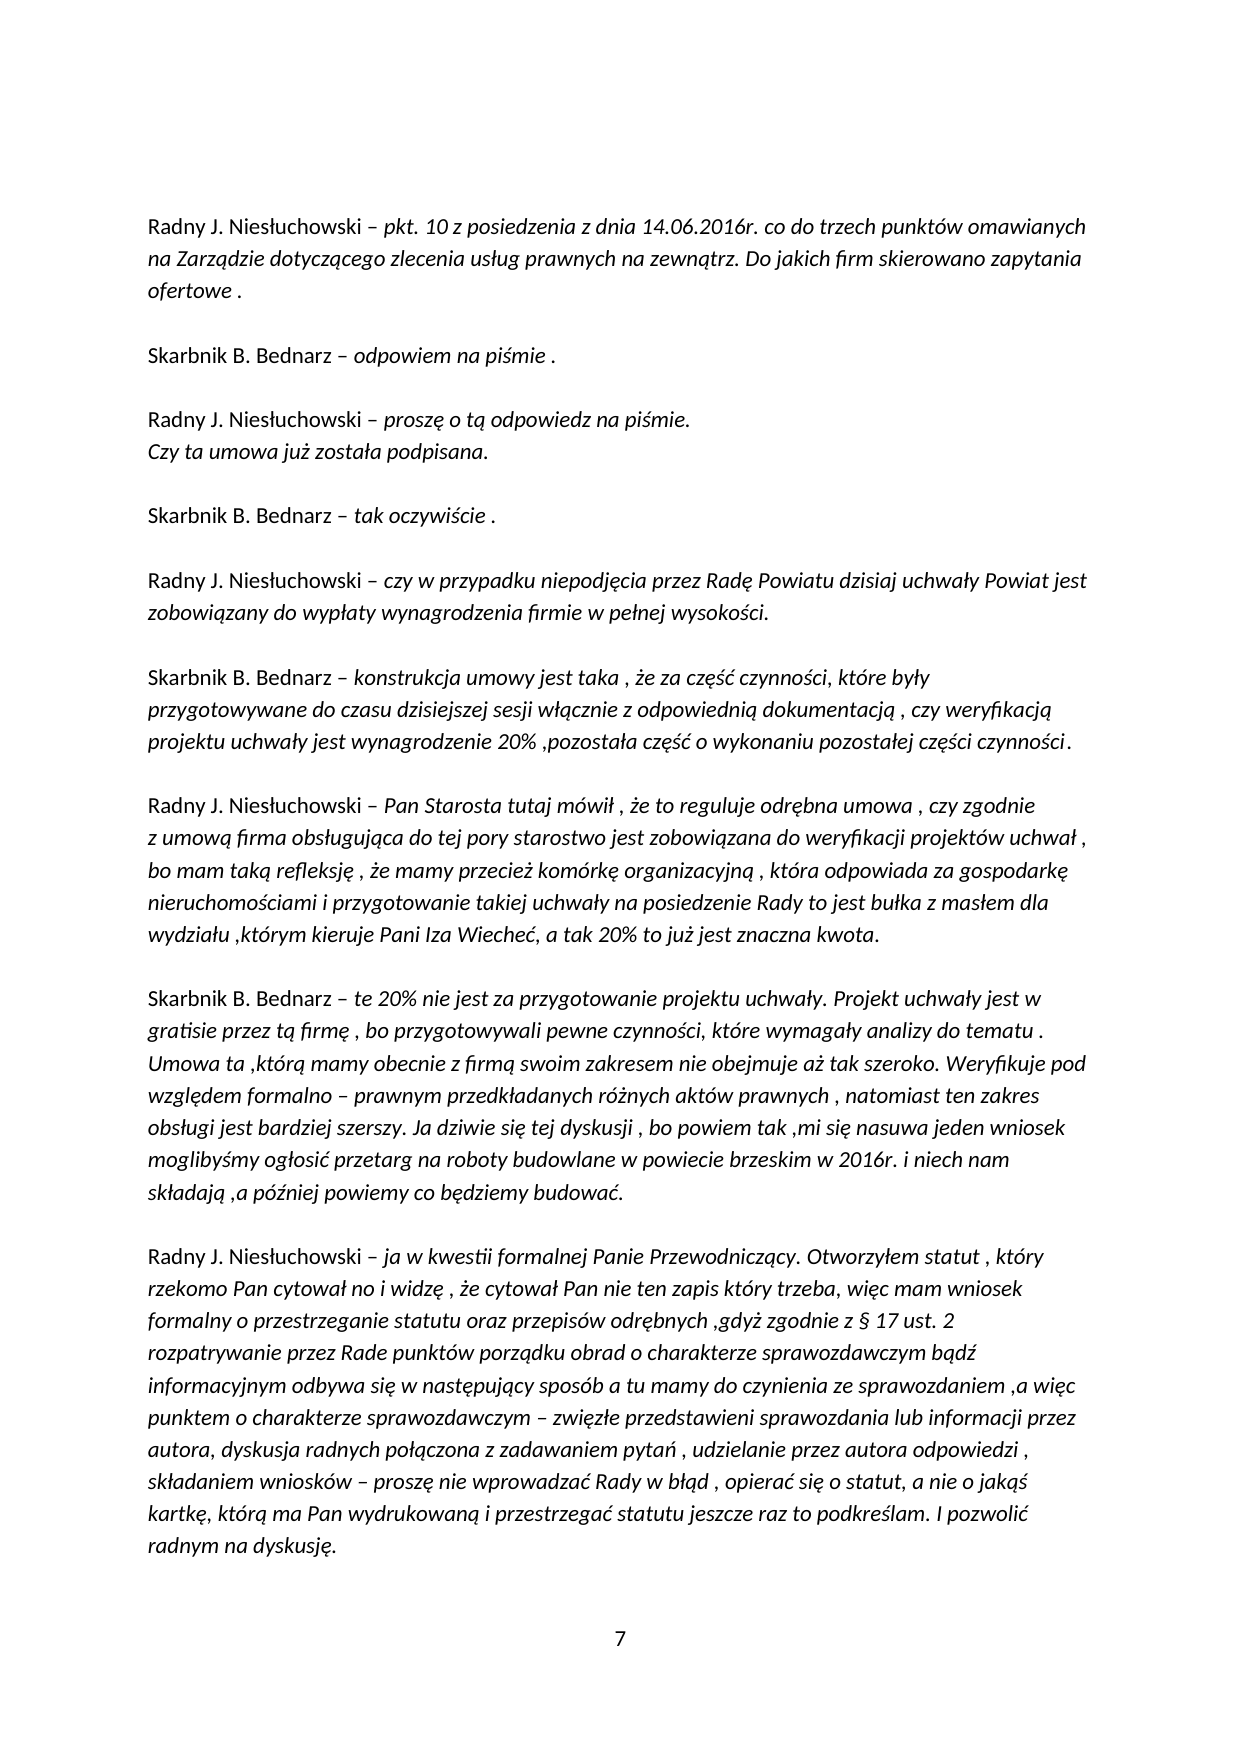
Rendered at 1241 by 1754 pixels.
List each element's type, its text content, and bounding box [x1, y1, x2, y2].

text Radny J. Niesłuchowski – Pan Starosta tutaj mówił , że to reguluje odrębna umowa , czy zgodnie z umową firma obsługująca do tej pory starostwo jest zobowiązana do weryfikacji projektów uchwał , bo mam taką refleksję , że mamy przecież komórkę organizacyjną , która odpowiada za gospodarkę nieruchomościami i przygotowanie takiej uchwały na posiedzenie Rady to jest bułka z masłem dla wydziału ,którym kieruje Pani Iza Wiecheć, a tak 20% to już jest znaczna kwota. [148, 791, 1093, 948]
text Skarbnik B. Bednarz – tak oczywiście . [148, 502, 1093, 530]
text Radny J. Niesłuchowski – czy w przypadku niepodjęcia przez Radę Powiatu dzisiaj uchwały Powiat jest zobowiązany do wypłaty wynagrodzenia firmie w pełnej wysokości. [148, 566, 1093, 626]
text formalny o przestrzeganie statutu oraz przepisów odrębnych ,gdyż zgodnie z § 17 ust. 2 rozpatrywanie przez Rade punktów porządku obrad o charakterze sprawozdawczym bądź informacyjnym odbywa się w następujący sposób a tu mamy do czynienia ze sprawozdaniem ,a więc punktem o charakterze sprawozdawczym – zwięzłe przedstawieni sprawozdania lub informacji przez autora, dyskusja radnych połączona z zadawaniem pytań , udzielanie przez autora odpowiedzi , składaniem wniosków – proszę nie wprowadzać Rady w błąd , opierać się o statut, a nie o jakąś kartkę, którą ma Pan wydrukowaną i przestrzegać statutu jeszcze raz to podkreślam. I pozwolić radnym na dyskusję. [148, 1306, 1093, 1560]
text Radny J. Niesłuchowski – proszę o tą odpowiedz na piśmie. [148, 405, 1093, 433]
text Czy ta umowa już została podpisana. [148, 437, 1093, 465]
text Radny J. Niesłuchowski – ja w kwestii formalnej Panie Przewodniczący. Otworzyłem statut , który rzekomo Pan cytował no i widzę , że cytował Pan nie ten zapis który trzeba, więc mam wniosek [148, 1242, 1093, 1302]
text Skarbnik B. Bednarz – te 20% nie jest za przygotowanie projektu uchwały. Projekt uchwały jest w gratisie przez tą firmę , bo przygotowywali pewne czynności, które wymagały analizy do tematu . Umowa ta ,którą mamy obecnie z firmą swoim zakresem nie obejmuje aż tak szeroko. Weryfikuje pod względem formalno – prawnym przedkładanych różnych aktów prawnych , natomiast ten zakres obsługi jest bardziej szerszy. Ja dziwie się tej dyskusji , bo powiem tak ,mi się nasuwa jeden wniosek moglibyśmy ogłosić przetarg na roboty budowlane w powiecie brzeskim w 2016r. i niech nam składają ,a później powiemy co będziemy budować. [148, 984, 1093, 1206]
text Skarbnik B. Bednarz – odpowiem na piśmie . [148, 341, 1093, 369]
text Radny J. Niesłuchowski – pkt. 10 z posiedzenia z dnia 14.06.2016r. co do trzech punktów omawianych na Zarządzie dotyczącego zlecenia usług prawnych na zewnątrz. Do jakich firm skierowano zapytania ofertowe . [148, 212, 1093, 304]
text Skarbnik B. Bednarz – konstrukcja umowy jest taka , że za część czynności, które były przygotowywane do czasu dzisiejszej sesji włącznie z odpowiednią dokumentacją , czy weryfikacją projektu uchwały jest wynagrodzenie 20% ,pozostała część o wykonaniu pozostałej części czynności. [148, 663, 1093, 755]
